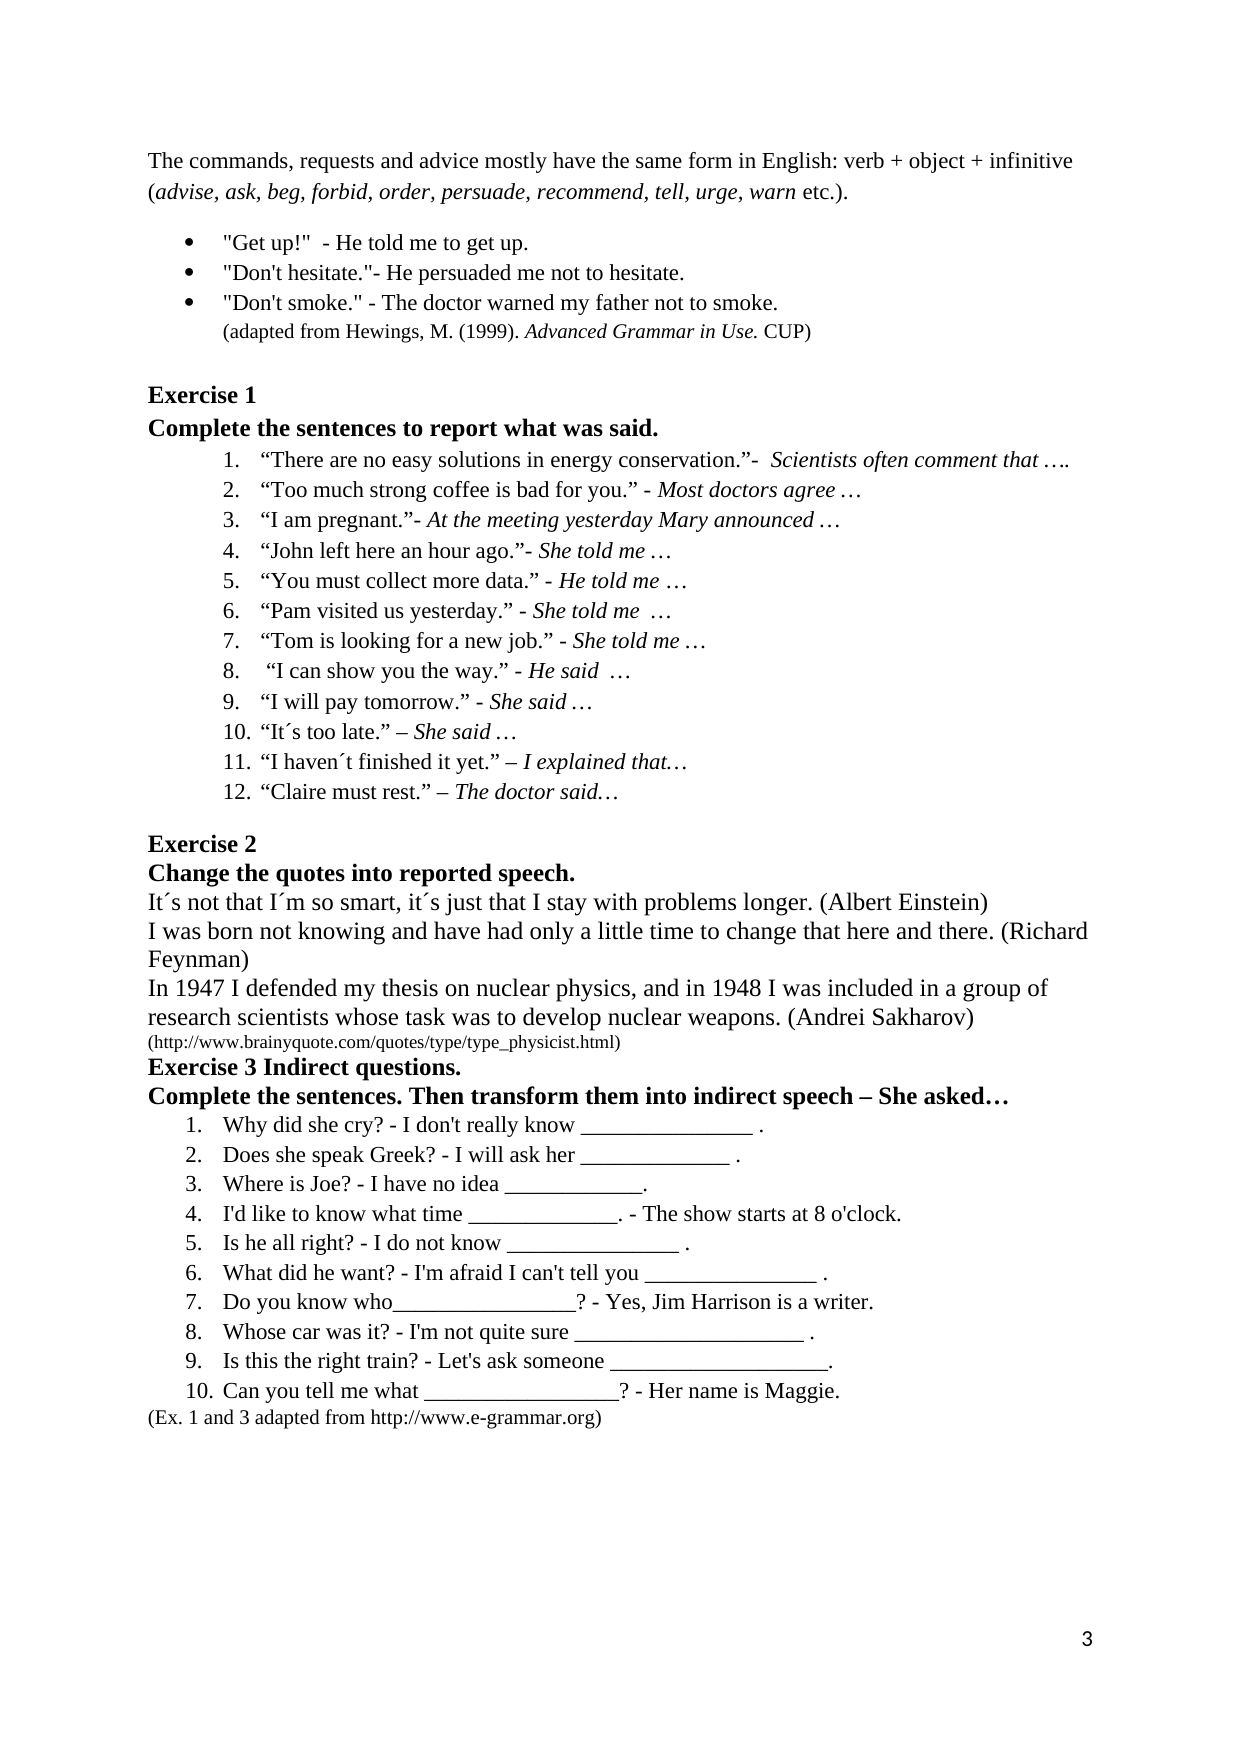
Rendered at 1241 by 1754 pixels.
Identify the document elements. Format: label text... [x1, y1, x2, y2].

list “Pam visited us yesterday.” - She told me … [223, 597, 1093, 623]
list “Too much strong coffee is bad for you.” - Most doctors agree … [223, 476, 1093, 503]
list "Don't smoke." - The doctor warned my father not to smoke. [185, 289, 1093, 316]
list “I can show you the way.” - He said … [223, 658, 1093, 684]
table_cell Whose car was it? - I'm not quite sure ____________________ . [146, 1316, 1091, 1346]
table_cell Can you tell me what _________________? - Her name is Maggie. [146, 1375, 1091, 1404]
table_cell What did he want? - I'm afraid I can't tell you _______________ . [146, 1257, 1091, 1287]
text The commands, requests and advice mostly have the same form in English: verb + object + infinitive (advise, ask, beg, forbid, order, persuade, recommend, tell, urge, warn etc.). [148, 148, 1093, 204]
table_cell Is he all right? - I do not know _______________ . [146, 1228, 1091, 1257]
text Complete the sentences. Then transform them into indirect speech – She asked… [148, 1081, 1093, 1110]
list “There are no easy solutions in energy conservation.”- Scientists often comment that …. [223, 446, 1093, 472]
list “John left here an hour ago.”- She told me … [223, 537, 1093, 563]
list “You must collect more data.” - He told me … [223, 567, 1093, 593]
table_cell Does she speak Greek? - I will ask her _____________ . [146, 1139, 1091, 1169]
list “Claire must rest.” – The doctor said… [223, 778, 1093, 805]
list “I haven´t finished it yet.” – I explained that… [223, 748, 1093, 774]
text (http://www.brainyquote.com/quotes/type/type_physicist.html) [148, 1031, 1093, 1052]
list "Don't hesitate."- He persuaded me not to hesitate. [185, 259, 1093, 285]
list (adapted from Hewings, M. (1999). Advanced Grammar in Use. CUP) [223, 319, 1093, 343]
text In 1947 I defended my thesis on nuclear physics, and in 1948 I was included in a group of research scientists whose task was to develop nuclear weapons. (Andrei Sakharov) [148, 973, 1093, 1031]
table_cell I'd like to know what time _____________. - The show starts at 8 o'clock. [146, 1198, 1091, 1228]
list Complete the sentences to report what was said. [148, 413, 1093, 442]
text Change the quotes into reported speech. [148, 858, 1093, 887]
text (Ex. 1 and 3 adapted from http://www.e-grammar.org) [148, 1404, 1093, 1429]
list “It´s too late.” – She said … [223, 718, 1093, 744]
table_cell Where is Joe? - I have no idea ____________. [146, 1169, 1091, 1198]
table_cell Do you know who________________? - Yes, Jim Harrison is a writer. [146, 1287, 1091, 1316]
list “I will pay tomorrow.” - She said … [223, 688, 1093, 714]
text Exercise 2 [148, 829, 1093, 858]
list Exercise 1 [148, 380, 1093, 409]
text I was born not knowing and have had only a little time to change that here and there. (Richard Feynman) [148, 916, 1093, 973]
list "Get up!" - He told me to get up. [185, 229, 1093, 255]
list “Tom is looking for a new job.” - She told me … [223, 627, 1093, 654]
table_cell Is this the right train? - Let's ask someone ___________________. [146, 1346, 1091, 1375]
table_header Why did she cry? - I don't really know _______________ . [146, 1110, 1091, 1139]
text It´s not that I´m so smart, it´s just that I stay with problems longer. (Albert Einstein) [148, 887, 1093, 916]
list “I am pregnant.”- At the meeting yesterday Mary announced … [223, 507, 1093, 533]
text Exercise 3 Indirect questions. [148, 1052, 1093, 1081]
